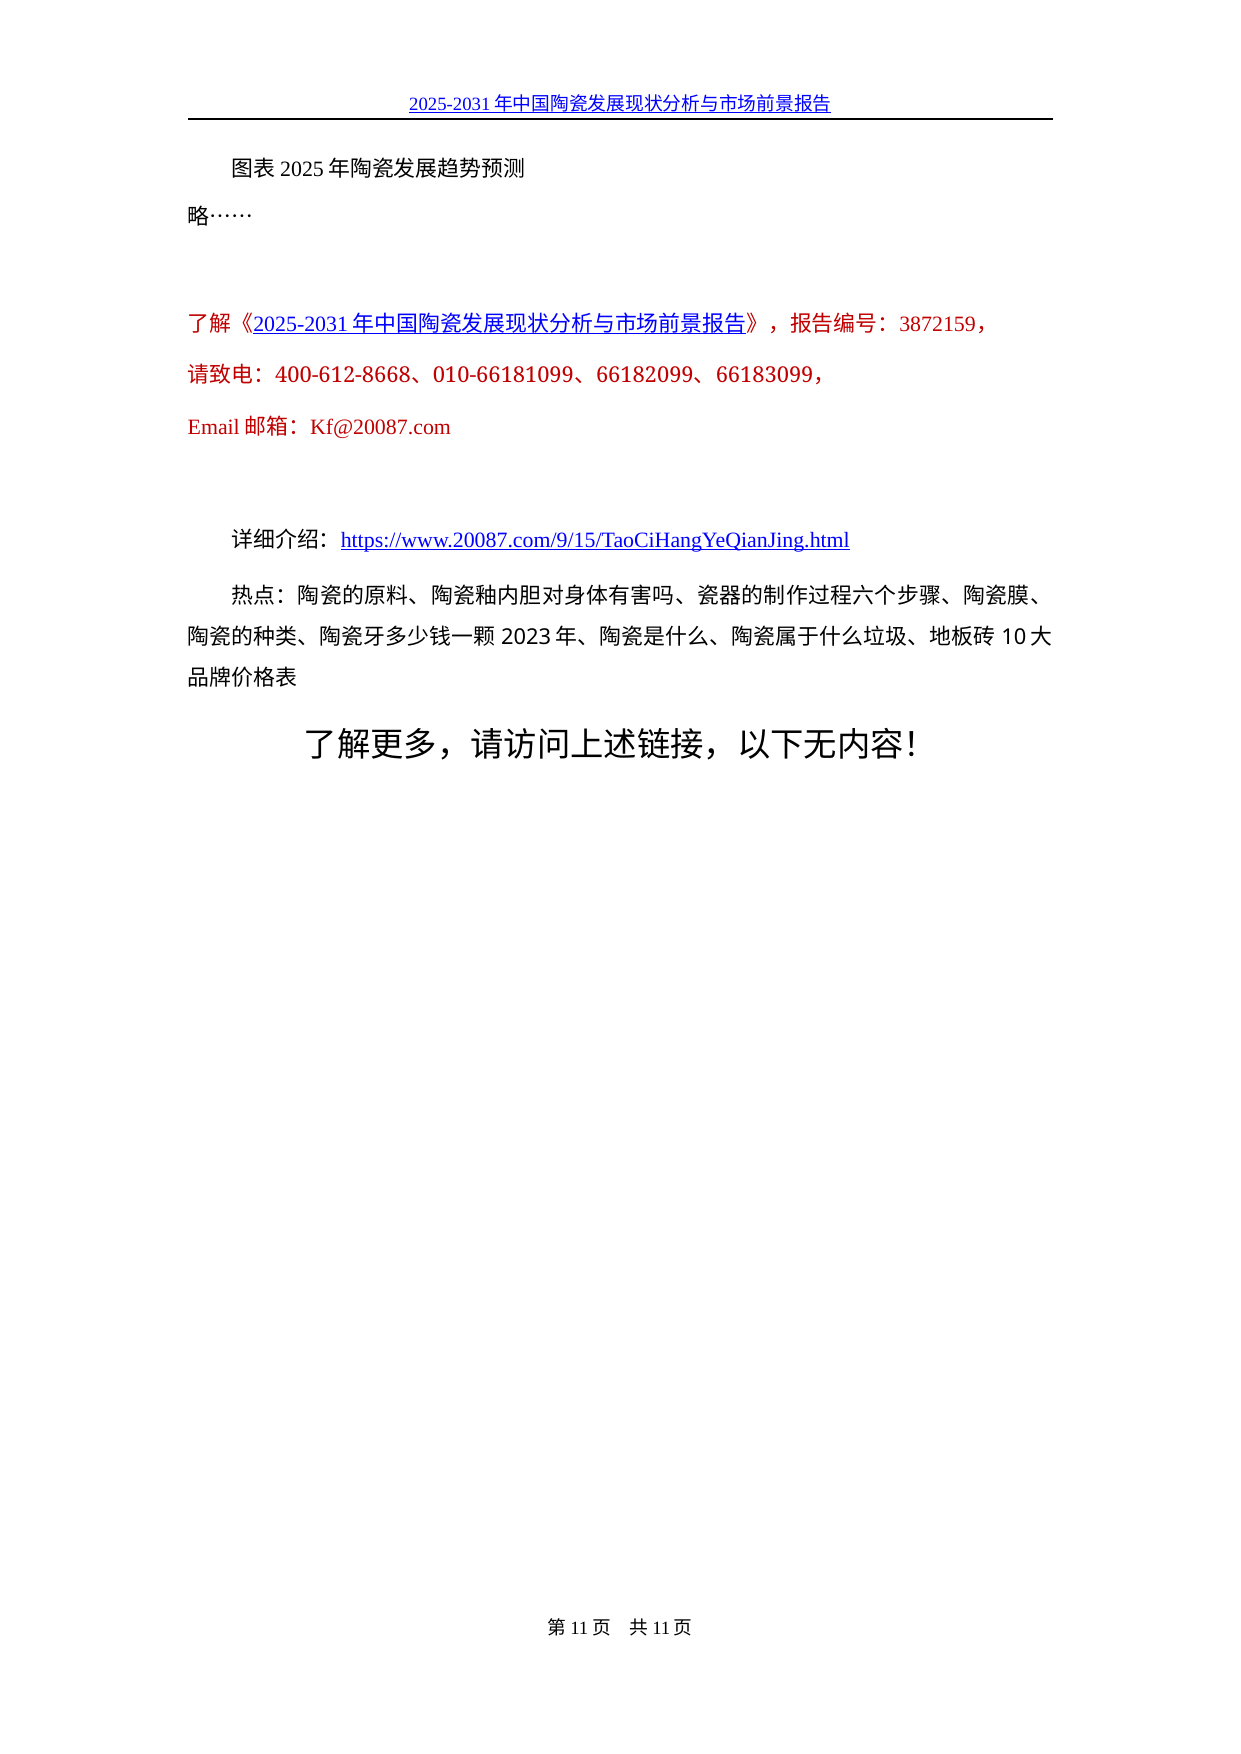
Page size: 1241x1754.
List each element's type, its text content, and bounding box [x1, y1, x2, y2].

text 热点：陶瓷的原料、陶瓷釉内胆对身体有害吗、瓷器的制作过程六个步骤、陶瓷膜、陶瓷的种类、陶瓷牙多少钱一颗2023年、陶瓷是什么、陶瓷属于什么垃圾、地板砖10大品牌价格表 [187, 578, 1053, 692]
text 了解《2025-2031年中国陶瓷发展现状分析与市场前景报告》，报告编号：3872159， [187, 305, 1053, 338]
title 了解更多，请访问上述链接，以下无内容！ [187, 709, 1053, 774]
text 详细介绍：https://www.20087.com/9/15/TaoCiHangYeQianJing.html [187, 521, 1053, 554]
text 请致电：400-612-8668、010-66181099、66182099、66183099， [187, 357, 1053, 389]
text Email邮箱：Kf@20087.com [187, 408, 1053, 441]
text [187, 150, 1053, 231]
